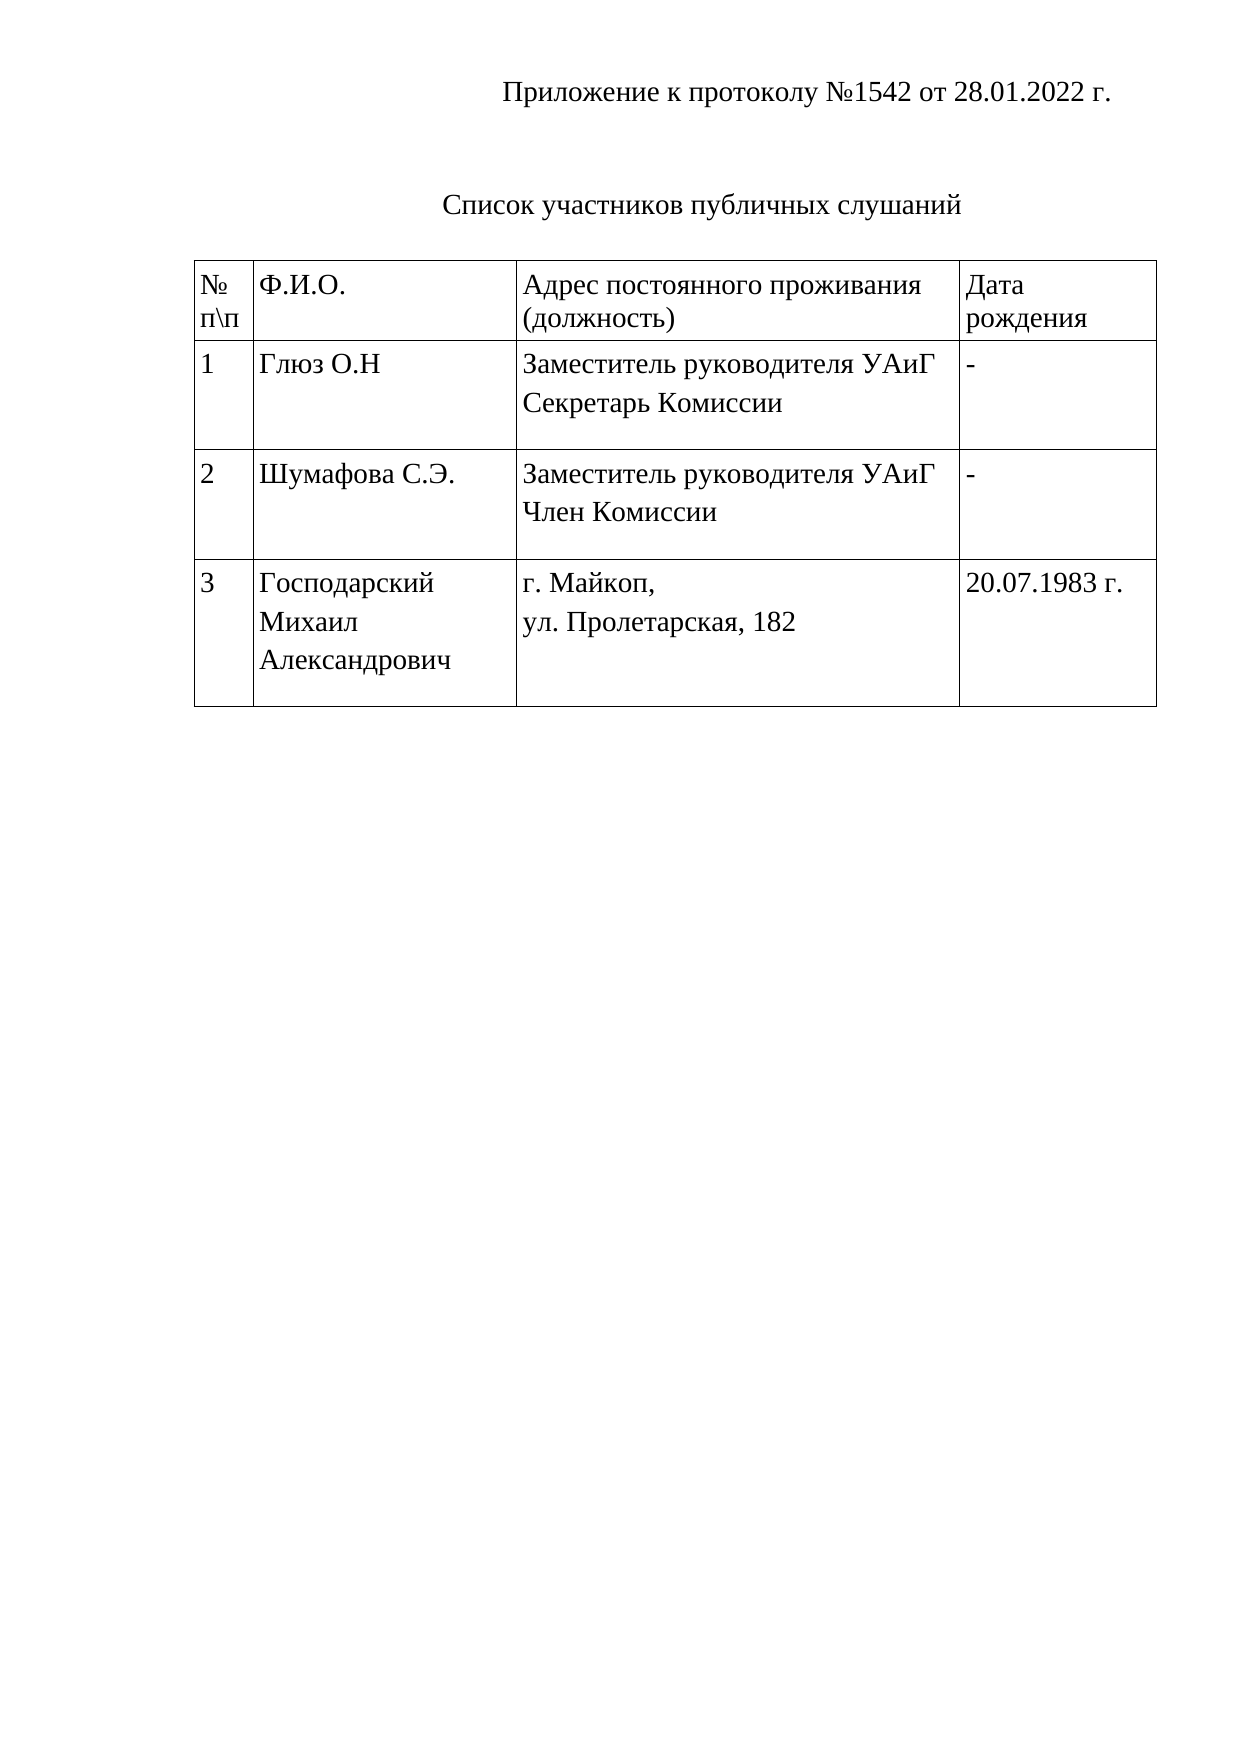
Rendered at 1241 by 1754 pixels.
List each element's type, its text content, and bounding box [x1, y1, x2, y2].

table_cell - [960, 341, 1156, 449]
table_cell - [960, 450, 1156, 558]
text Список участников публичных слушаний [177, 187, 1152, 221]
table_cell 2 [195, 450, 253, 558]
table_cell 1 [195, 341, 253, 449]
table_cell 3 [195, 560, 253, 706]
table_header Адрес постоянного проживания (должность) [517, 261, 959, 340]
table_cell 20.07.1983 г. [960, 560, 1156, 706]
text Приложение к протоколу №1542 от 28.01.2022 г. [502, 74, 1152, 107]
table_header Ф.И.О. [254, 261, 516, 340]
table_cell Шумафова С.Э. [254, 450, 516, 558]
table_cell Глюз О.Н [254, 341, 516, 449]
table_cell Заместитель руководителя УАиГ Секретарь Комиссии [517, 341, 959, 449]
table_cell Заместитель руководителя УАиГ Член Комиссии [517, 450, 959, 558]
table_header Дата рождения [960, 261, 1156, 340]
table_cell г. Майкоп, ул. Пролетарская, 182 [517, 560, 959, 706]
table_header № п\п [195, 261, 253, 340]
table_cell Господарский Михаил Александрович [254, 560, 516, 706]
